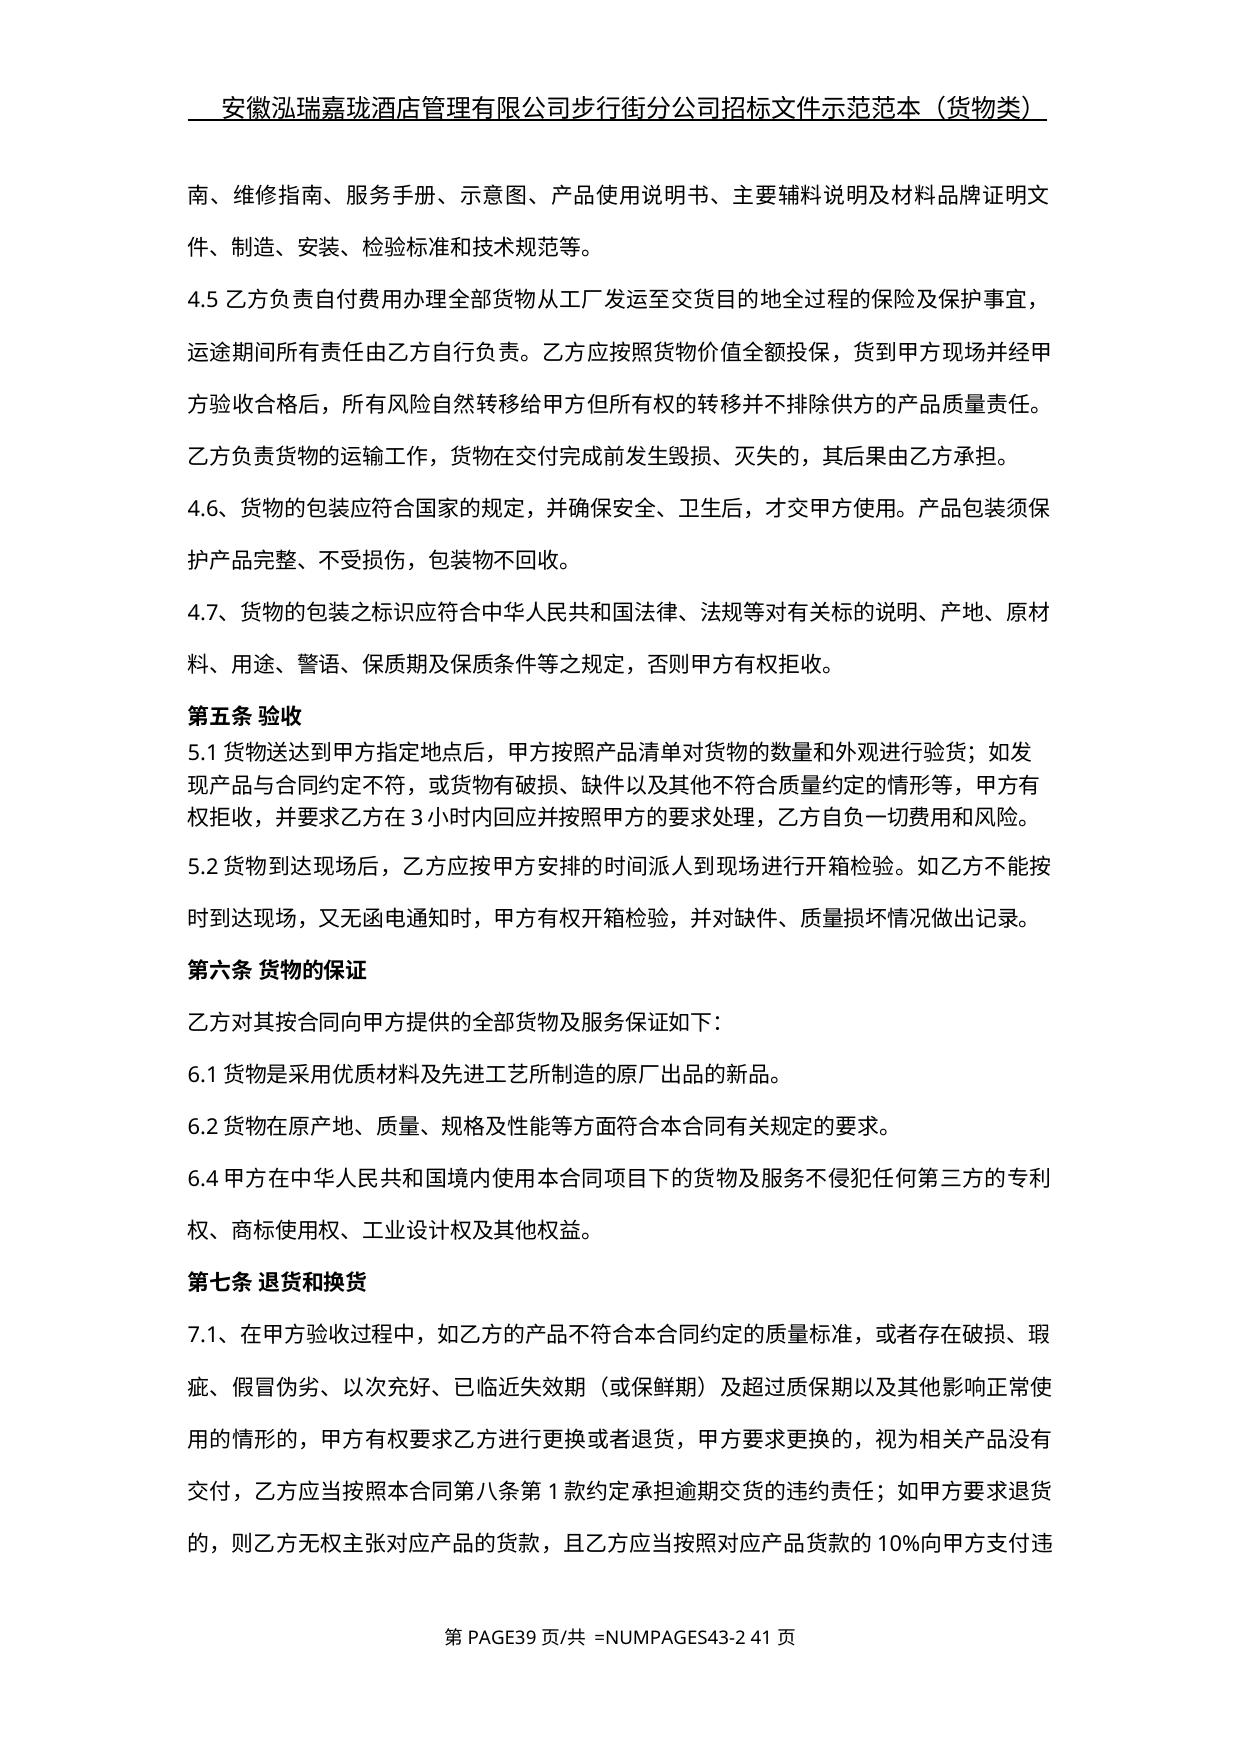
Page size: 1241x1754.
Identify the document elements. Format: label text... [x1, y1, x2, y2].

text 乙方对其按合同向甲方提供的全部货物及服务保证如下： [187, 989, 1053, 1041]
text 4.7、货物的包装之标识应符合中华人民共和国法律、法规等对有关标的说明、产地、原材料、用途、警语、保质期及保质条件等之规定，否则甲方有权拒收。 [187, 579, 1053, 683]
text 5.1货物送达到甲方指定地点后，甲方按照产品清单对货物的数量和外观进行验货；如发现产品与合同约定不符，或货物有破损、缺件以及其他不符合质量约定的情形等，甲方有权拒收，并要求乙方在3小时内回应并按照甲方的要求处理，乙方自负一切费用和风险。 [187, 735, 1053, 832]
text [187, 1301, 1053, 1562]
text 6.4甲方在中华人民共和国境内使用本合同项目下的货物及服务不侵犯任何第三方的专利权、商标使用权、工业设计权及其他权益。 [187, 1145, 1053, 1249]
text 第七条 退货和换货 [187, 1249, 1053, 1301]
text 4.5 乙方负责自付费用办理全部货物从工厂发运至交货目的地全过程的保险及保护事宜，运途期间所有责任由乙方自行负责。乙方应按照货物价值全额投保，货到甲方现场并经甲方验收合格后，所有风险自然转移给甲方但所有权的转移并不排除供方的产品质量责任。乙方负责货物的运输工作，货物在交付完成前发生毁损、灭失的，其后果由乙方承担。 [187, 266, 1053, 474]
text 4.6、货物的包装应符合国家的规定，并确保安全、卫生后，才交甲方使用。产品包装须保护产品完整、不受损伤，包装物不回收。 [187, 474, 1053, 579]
text 6.1货物是采用优质材料及先进工艺所制造的原厂出品的新品。 [187, 1041, 1053, 1093]
text 5.2货物到达现场后，乙方应按甲方安排的时间派人到现场进行开箱检验。如乙方不能按时到达现场，又无函电通知时，甲方有权开箱检验，并对缺件、质量损坏情况做出记录。 [187, 832, 1053, 937]
text 第六条 货物的保证 [187, 937, 1053, 989]
text 6.2货物在原产地、质量、规格及性能等方面符合本合同有关规定的要求。 [187, 1093, 1053, 1145]
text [187, 162, 1053, 266]
text 第五条 验收 [187, 683, 1053, 735]
